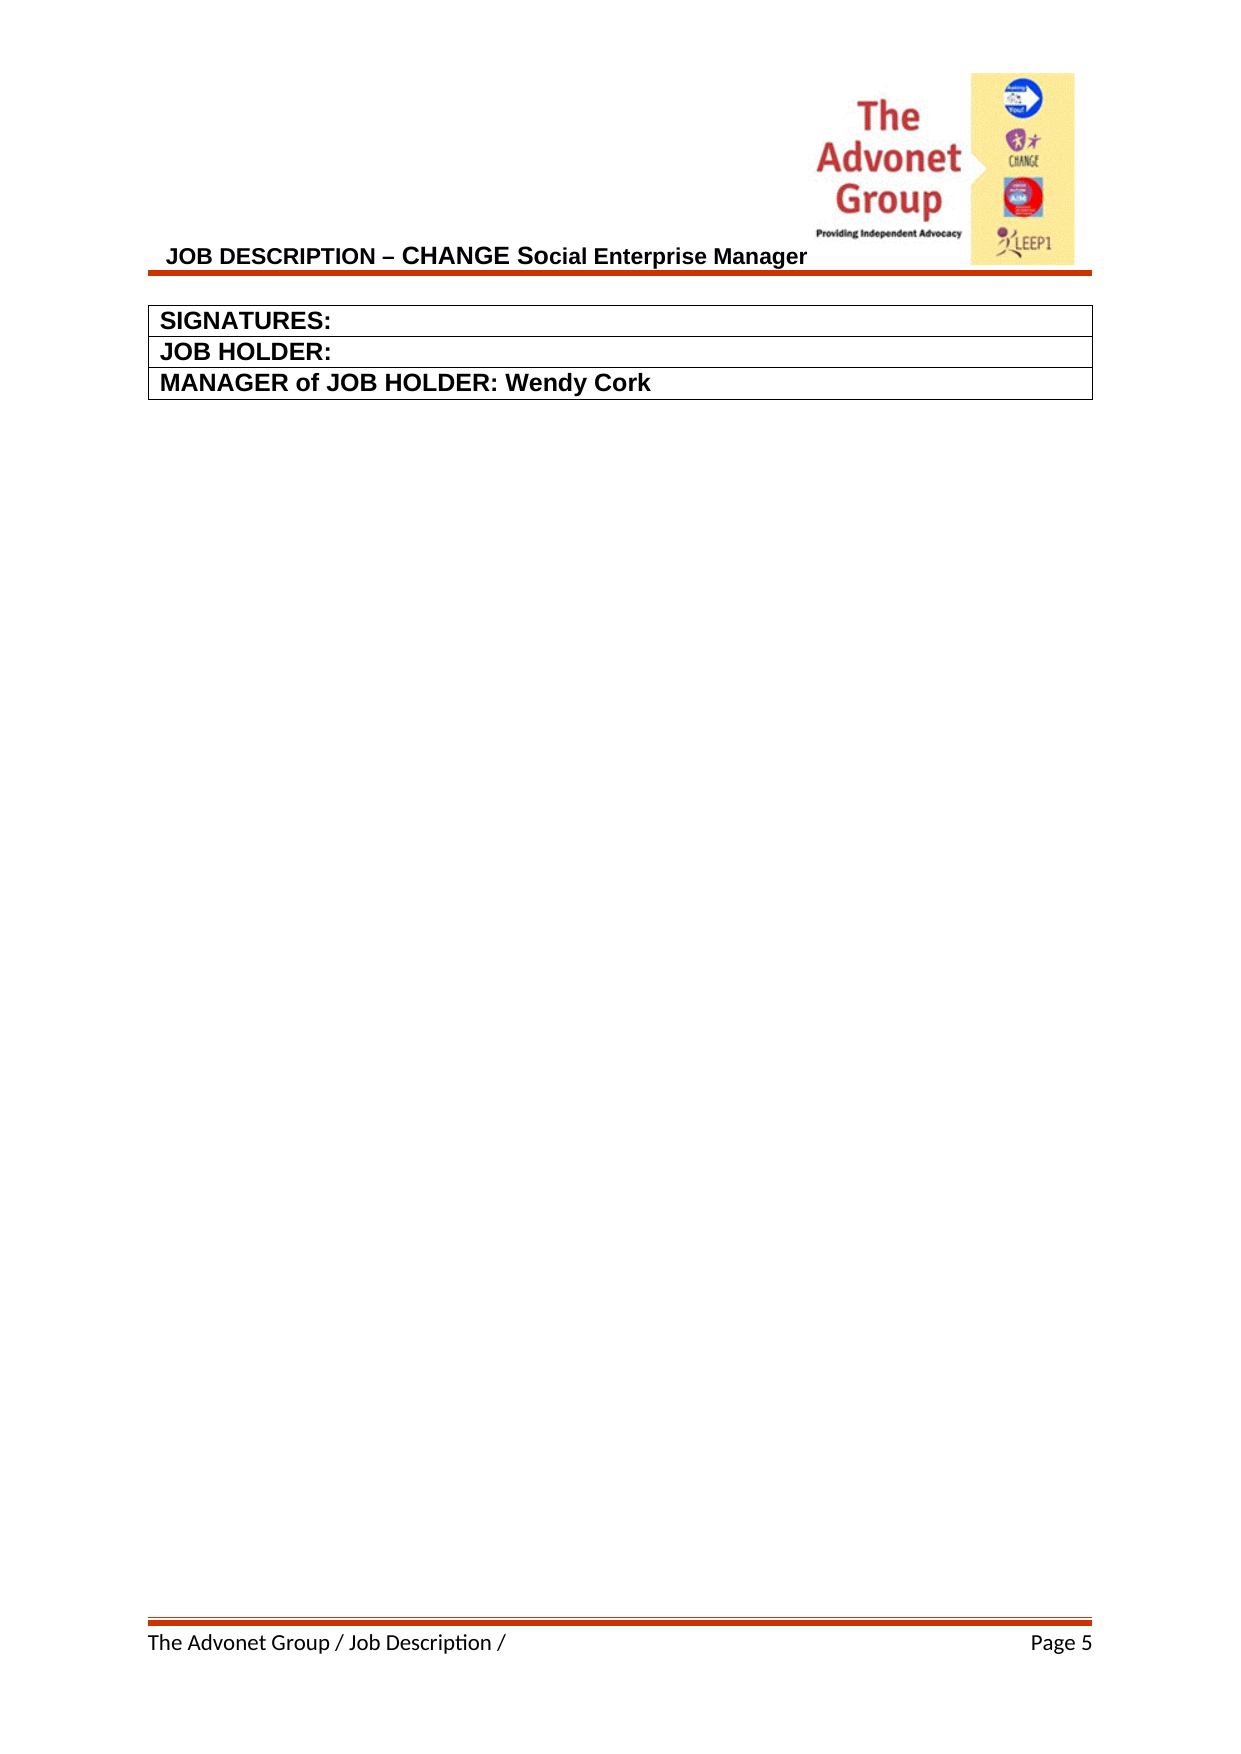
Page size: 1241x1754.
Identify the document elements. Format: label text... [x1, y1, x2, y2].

table_cell JOB HOLDER: [149, 337, 1092, 367]
table_header SIGNATURES: [149, 306, 1092, 336]
table_cell MANAGER of JOB HOLDER: Wendy Cork [149, 368, 1092, 398]
picture [807, 73, 1075, 265]
